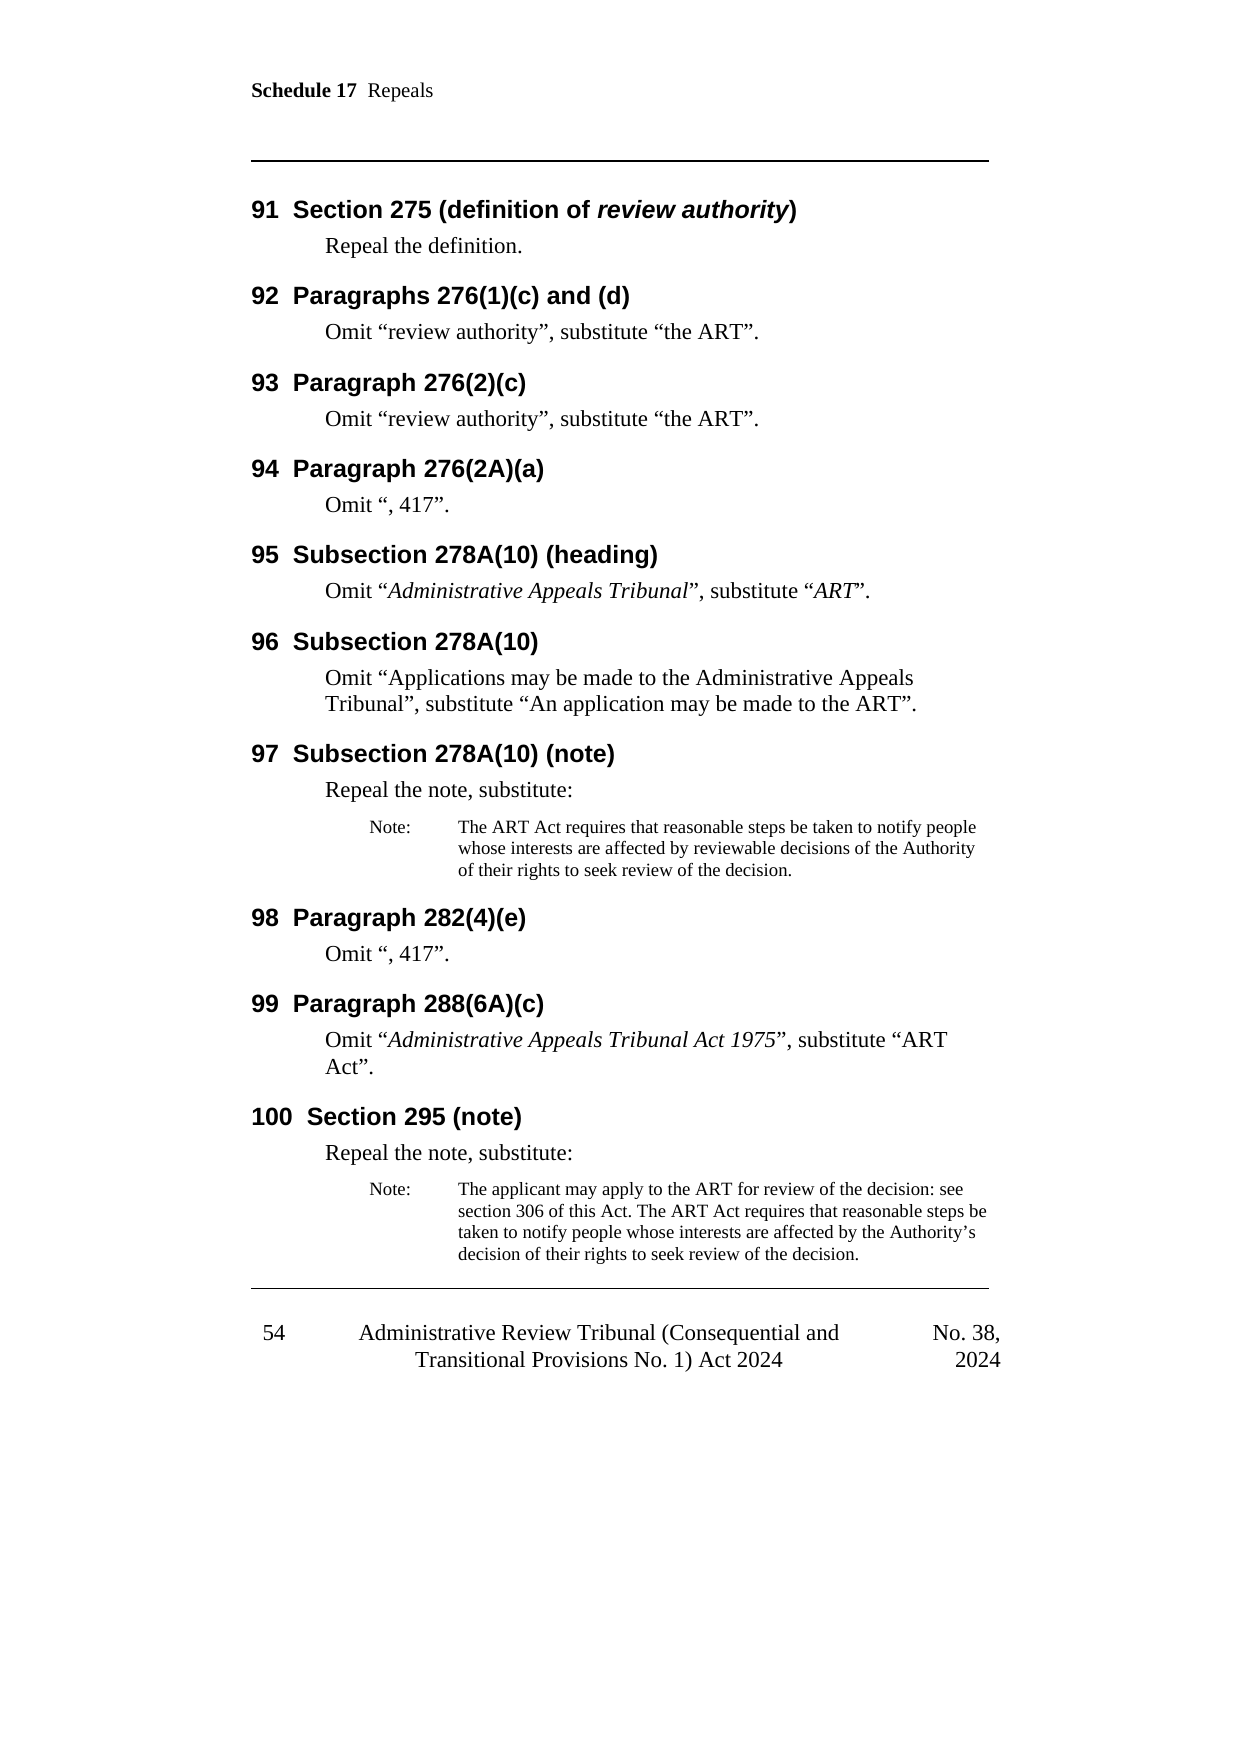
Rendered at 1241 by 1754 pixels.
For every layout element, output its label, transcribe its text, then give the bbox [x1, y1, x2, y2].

text Note: The ART Act requires that reasonable steps be taken to notify people whose interests are affected by reviewable decisions of the Authority of their rights to seek review of the decision. [369, 816, 989, 880]
text 99 Paragraph 288(6A)(c) [251, 989, 989, 1018]
text Repeal the definition. [325, 232, 989, 258]
text Repeal the note, substitute: [325, 1139, 989, 1166]
text Omit “, 417”. [325, 491, 989, 517]
text Omit “review authority”, substitute “the ART”. [325, 405, 989, 431]
text Omit “Administrative Appeals Tribunal Act 1975”, substitute “ART Act”. [325, 1027, 989, 1079]
text Note: The applicant may apply to the ART for review of the decision: see section 306 of this Act. The ART Act requires that reasonable steps be taken to notify people whose interests are affected by the Authority’s decision of their rights to seek review of the decision. [369, 1178, 989, 1264]
text 100 Section 295 (note) [251, 1102, 989, 1131]
text Omit “, 417”. [325, 940, 989, 967]
text 92 Paragraphs 276(1)(c) and (d) [251, 281, 989, 310]
text Omit “review authority”, substitute “the ART”. [325, 318, 989, 345]
text Omit “Applications may be made to the Administrative Appeals Tribunal”, substitute “An application may be made to the ART”. [325, 664, 989, 716]
text 95 Subsection 278A(10) (heading) [251, 540, 989, 569]
text Repeal the note, substitute: [325, 776, 989, 803]
text 93 Paragraph 276(2)(c) [251, 368, 989, 396]
text 98 Paragraph 282(4)(e) [251, 903, 989, 932]
text 91 Section 275 (definition of review authority) [251, 195, 989, 224]
text Omit “Administrative Appeals Tribunal”, substitute “ART”. [325, 577, 989, 604]
text 94 Paragraph 276(2A)(a) [251, 454, 989, 483]
text 96 Subsection 278A(10) [251, 627, 989, 655]
text 97 Subsection 278A(10) (note) [251, 739, 989, 768]
